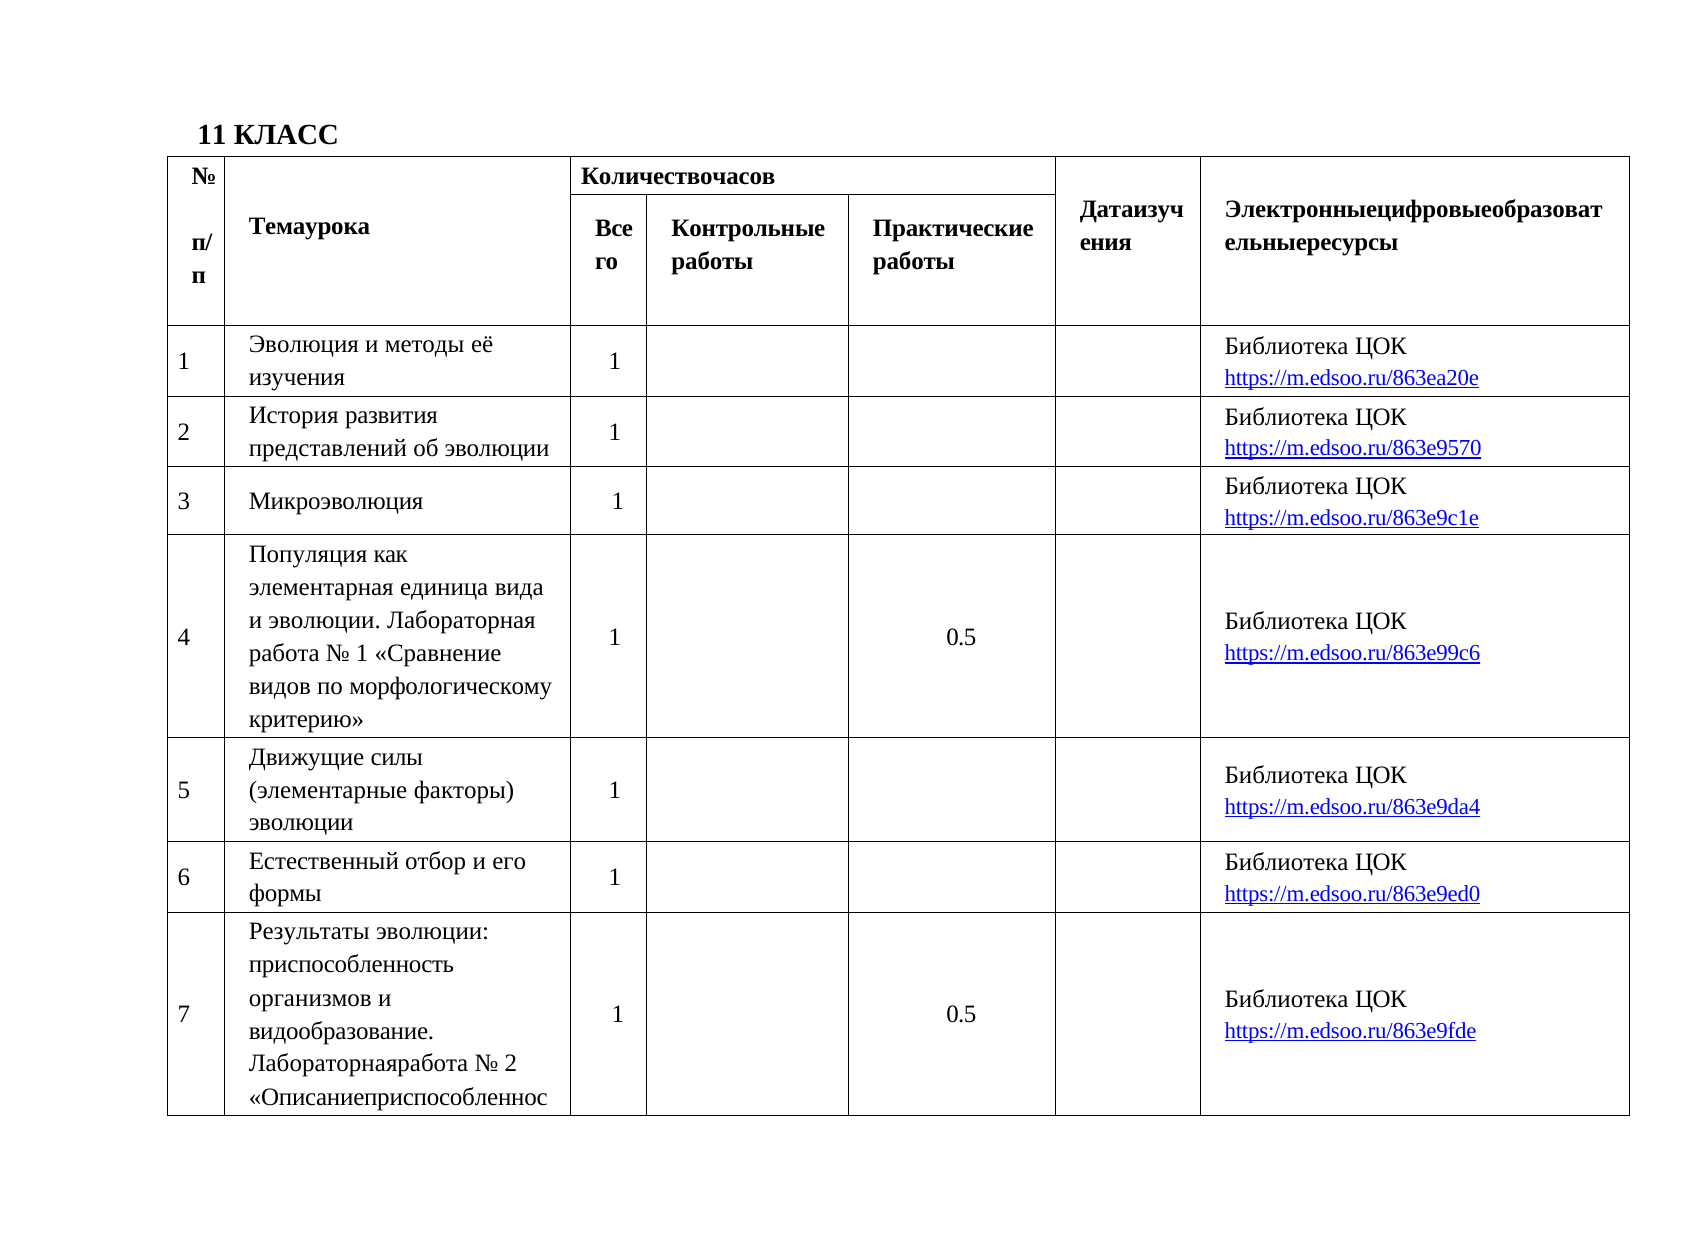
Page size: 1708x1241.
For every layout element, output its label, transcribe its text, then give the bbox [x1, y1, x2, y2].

table_cell [849, 397, 1055, 466]
table_cell 1 [168, 326, 224, 396]
table_cell [647, 397, 848, 466]
table_cell [1056, 738, 1200, 841]
table_cell 1 [571, 535, 646, 737]
table_cell Популяция как элементарная единица вида и эволюции. Лабораторная работа № 1 «Сравнение видов по морфологическому критерию» [225, 535, 570, 737]
table_cell Эволюция и методы её изучения [225, 326, 570, 396]
table_cell 2 [168, 397, 224, 466]
table_cell Библиотека ЦОК https://m.edsoo.ru/863e99c6 [1201, 535, 1629, 737]
table_header Датаизуч ения [1056, 157, 1200, 324]
table_cell 1 [571, 467, 646, 534]
table_cell Практические работы [849, 195, 1055, 324]
table_cell Движущие силы (элементарные факторы) эволюции [225, 738, 570, 841]
table_cell Результаты эволюции: приспособленность организмов и видообразование. Лабораторнаяработа № 2 «Описаниеприспособленнос [225, 913, 570, 1115]
table_cell [647, 842, 848, 912]
table_cell [849, 842, 1055, 912]
table_cell [1056, 326, 1200, 396]
table_cell [1056, 467, 1200, 534]
table_cell [647, 326, 848, 396]
table_cell [647, 738, 848, 841]
table_cell 1 [571, 326, 646, 396]
table_cell 3 [168, 467, 224, 534]
table_cell [1056, 535, 1200, 737]
table_cell 7 [168, 913, 224, 1115]
table_header № п/ п [168, 157, 224, 324]
table_cell Библиотека ЦОК https://m.edsoo.ru/863ea20e [1201, 326, 1629, 396]
table_header Количествочасов [571, 157, 1055, 194]
table_cell 5 [168, 738, 224, 841]
table_cell [1056, 397, 1200, 466]
table_cell [849, 326, 1055, 396]
table_header Темаурока [225, 157, 570, 324]
table_cell Контрольные работы [647, 195, 848, 324]
table_cell Естественный отбор и его формы [225, 842, 570, 912]
table_cell 4 [168, 535, 224, 737]
table_cell Библиотека ЦОК https://m.edsoo.ru/863e9570 [1201, 397, 1629, 466]
table_cell [647, 913, 848, 1115]
table_cell Библиотека ЦОК https://m.edsoo.ru/863e9c1e [1201, 467, 1629, 534]
table_cell 1 [571, 913, 646, 1115]
table_cell [849, 738, 1055, 841]
table_header Электронныецифровыеобразоват ельныересурсы [1201, 157, 1629, 324]
table_cell Все го [571, 195, 646, 324]
table_cell [647, 535, 848, 737]
table_cell [647, 467, 848, 534]
table_cell 1 [571, 842, 646, 912]
table_cell [1056, 842, 1200, 912]
text 11 КЛАСС [197, 117, 1643, 151]
table_cell 1 [571, 397, 646, 466]
table_cell 0.5 [849, 535, 1055, 737]
table_cell [849, 467, 1055, 534]
table_cell 1 [571, 738, 646, 841]
table_cell Микроэволюция [225, 467, 570, 534]
table_cell Библиотека ЦОК https://m.edsoo.ru/863e9da4 [1201, 738, 1629, 841]
table_cell 0.5 [849, 913, 1055, 1115]
table_cell Библиотека ЦОК https://m.edsoo.ru/863e9fde [1201, 913, 1629, 1115]
table_cell [1056, 913, 1200, 1115]
table_cell 6 [168, 842, 224, 912]
table_cell История развития представлений об эволюции [225, 397, 570, 466]
table_cell Библиотека ЦОК https://m.edsoo.ru/863e9ed0 [1201, 842, 1629, 912]
